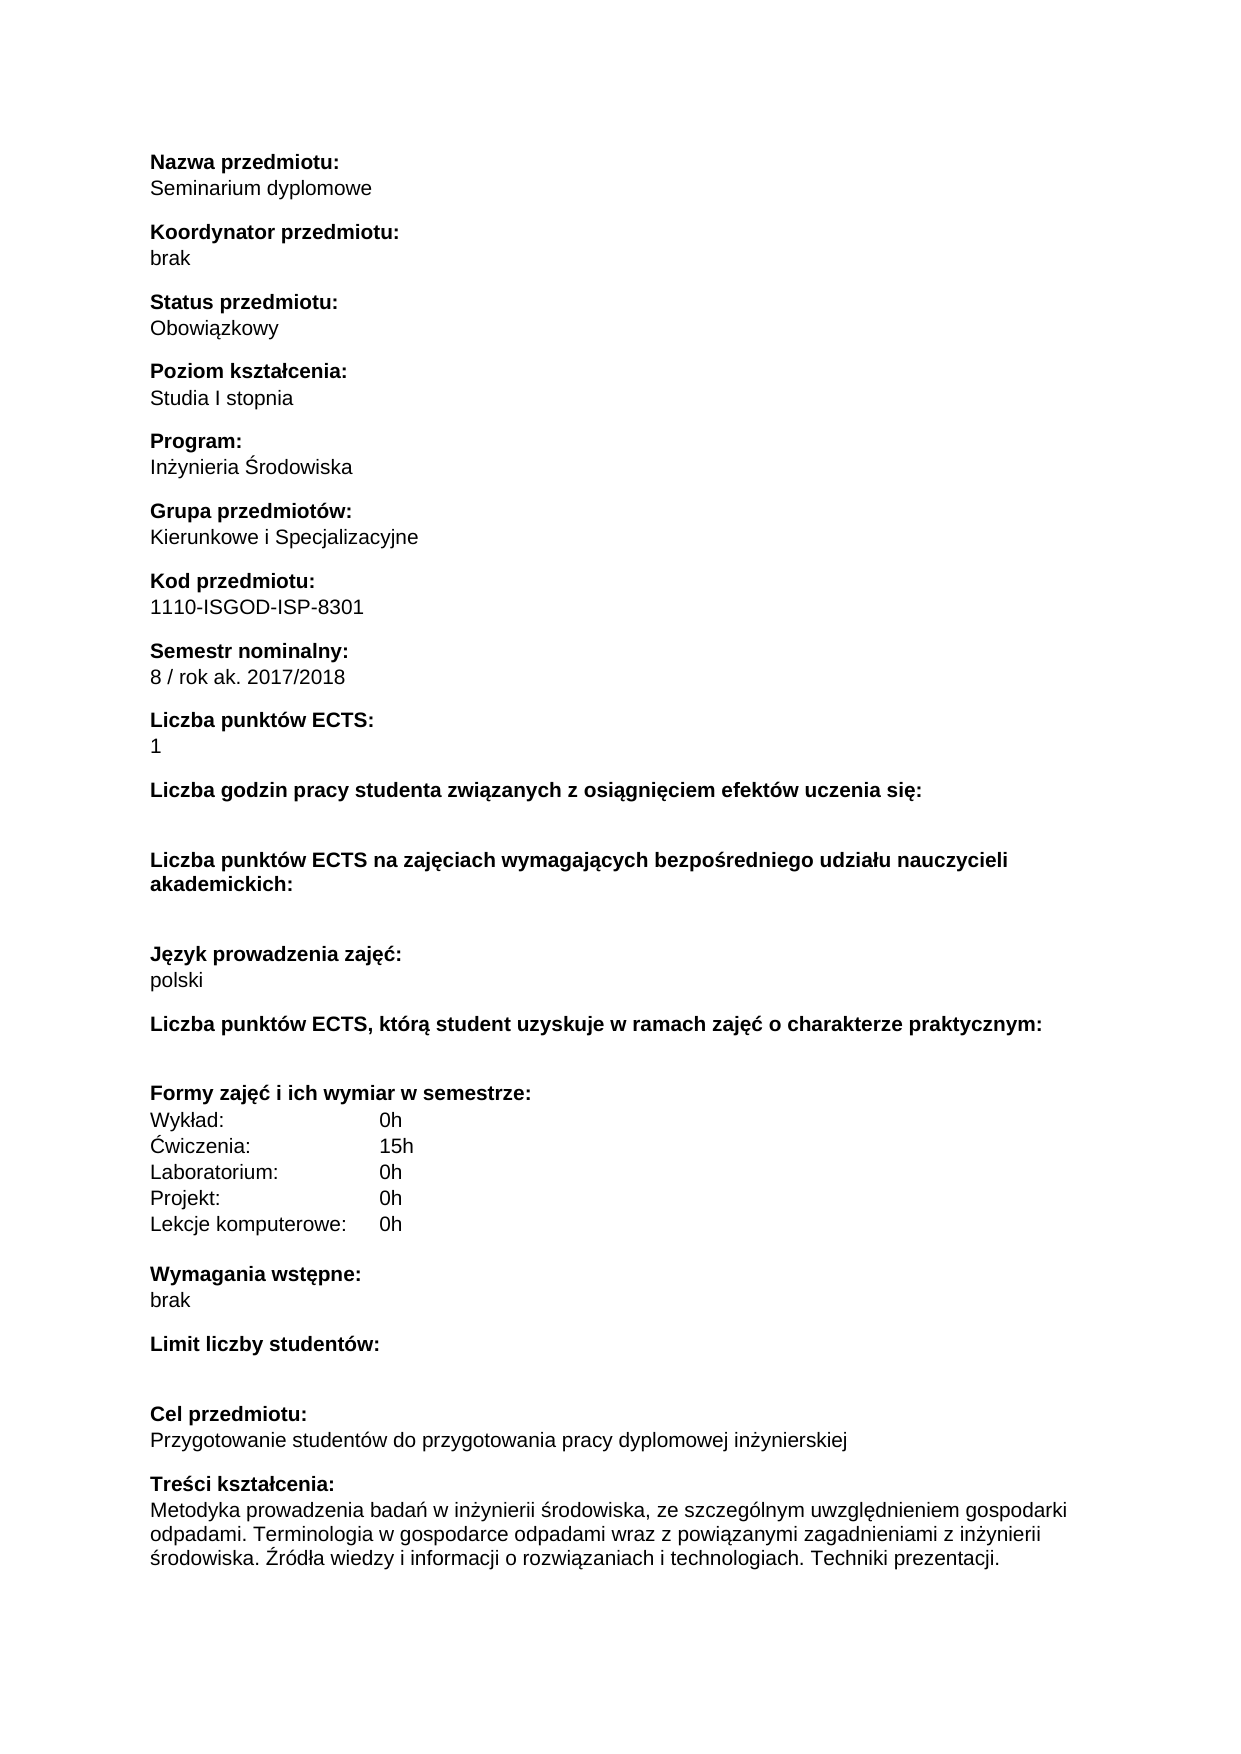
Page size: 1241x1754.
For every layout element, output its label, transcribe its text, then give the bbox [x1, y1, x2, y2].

table_cell Laboratorium: [140, 1160, 367, 1184]
text Wymagania wstępne: [150, 1262, 1090, 1286]
text Liczba punktów ECTS, którą student uzyskuje w ramach zajęć o charakterze praktycznym: [150, 1011, 1090, 1035]
text Obowiązkowy [150, 316, 1090, 339]
text Metodyka prowadzenia badań w inżynierii środowiska, ze szczególnym uwzględnieniem gospodarki odpadami. Terminologia w gospodarce odpadami wraz z powiązanymi zagadnieniami z inżynierii środowiska. Źródła wiedzy i informacji o rozwiązaniach i technologiach. Techniki prezentacji. [150, 1497, 1090, 1569]
text Studia I stopnia [150, 385, 1090, 409]
text brak [150, 1288, 1090, 1312]
table_cell Ćwiczenia: [140, 1134, 367, 1158]
text brak [150, 246, 1090, 270]
text polski [150, 968, 1090, 992]
text Status przedmiotu: [150, 289, 1090, 313]
text Treści kształcenia: [150, 1471, 1090, 1495]
text Nazwa przedmiotu: [150, 150, 1090, 174]
text Język prowadzenia zajęć: [150, 942, 1090, 966]
text Koordynator przedmiotu: [150, 220, 1090, 244]
text 1 [150, 734, 1090, 758]
text Poziom kształcenia: [150, 359, 1090, 383]
text Kod przedmiotu: [150, 569, 1090, 593]
text Seminarium dyplomowe [150, 176, 1090, 200]
text Cel przedmiotu: [150, 1402, 1090, 1426]
text Kierunkowe i Specjalizacyjne [150, 525, 1090, 549]
text Program: [150, 429, 1090, 453]
text Liczba punktów ECTS na zajęciach wymagających bezpośredniego udziału nauczycieli akademickich: [150, 848, 1090, 896]
text 1110-ISGOD-ISP-8301 [150, 595, 1090, 619]
table_cell Lekcje komputerowe: [140, 1212, 367, 1236]
text Semestr nominalny: [150, 638, 1090, 662]
table_cell 15h [369, 1132, 597, 1158]
text Grupa przedmiotów: [150, 499, 1090, 523]
table_cell 0h [369, 1184, 597, 1210]
text 8 / rok ak. 2017/2018 [150, 664, 1090, 688]
table_cell 0h [369, 1158, 597, 1184]
text Liczba godzin pracy studenta związanych z osiągnięciem efektów uczenia się: [150, 778, 1090, 802]
text Formy zajęć i ich wymiar w semestrze: [150, 1081, 1090, 1105]
table_cell Projekt: [140, 1186, 367, 1210]
table_cell 0h [369, 1210, 597, 1236]
text Inżynieria Środowiska [150, 455, 1090, 479]
text Liczba punktów ECTS: [150, 708, 1090, 732]
table_header 0h [369, 1108, 597, 1132]
text Limit liczby studentów: [150, 1332, 1090, 1356]
table_header Wykład: [140, 1108, 367, 1132]
text Przygotowanie studentów do przygotowania pracy dyplomowej inżynierskiej [150, 1428, 1090, 1452]
